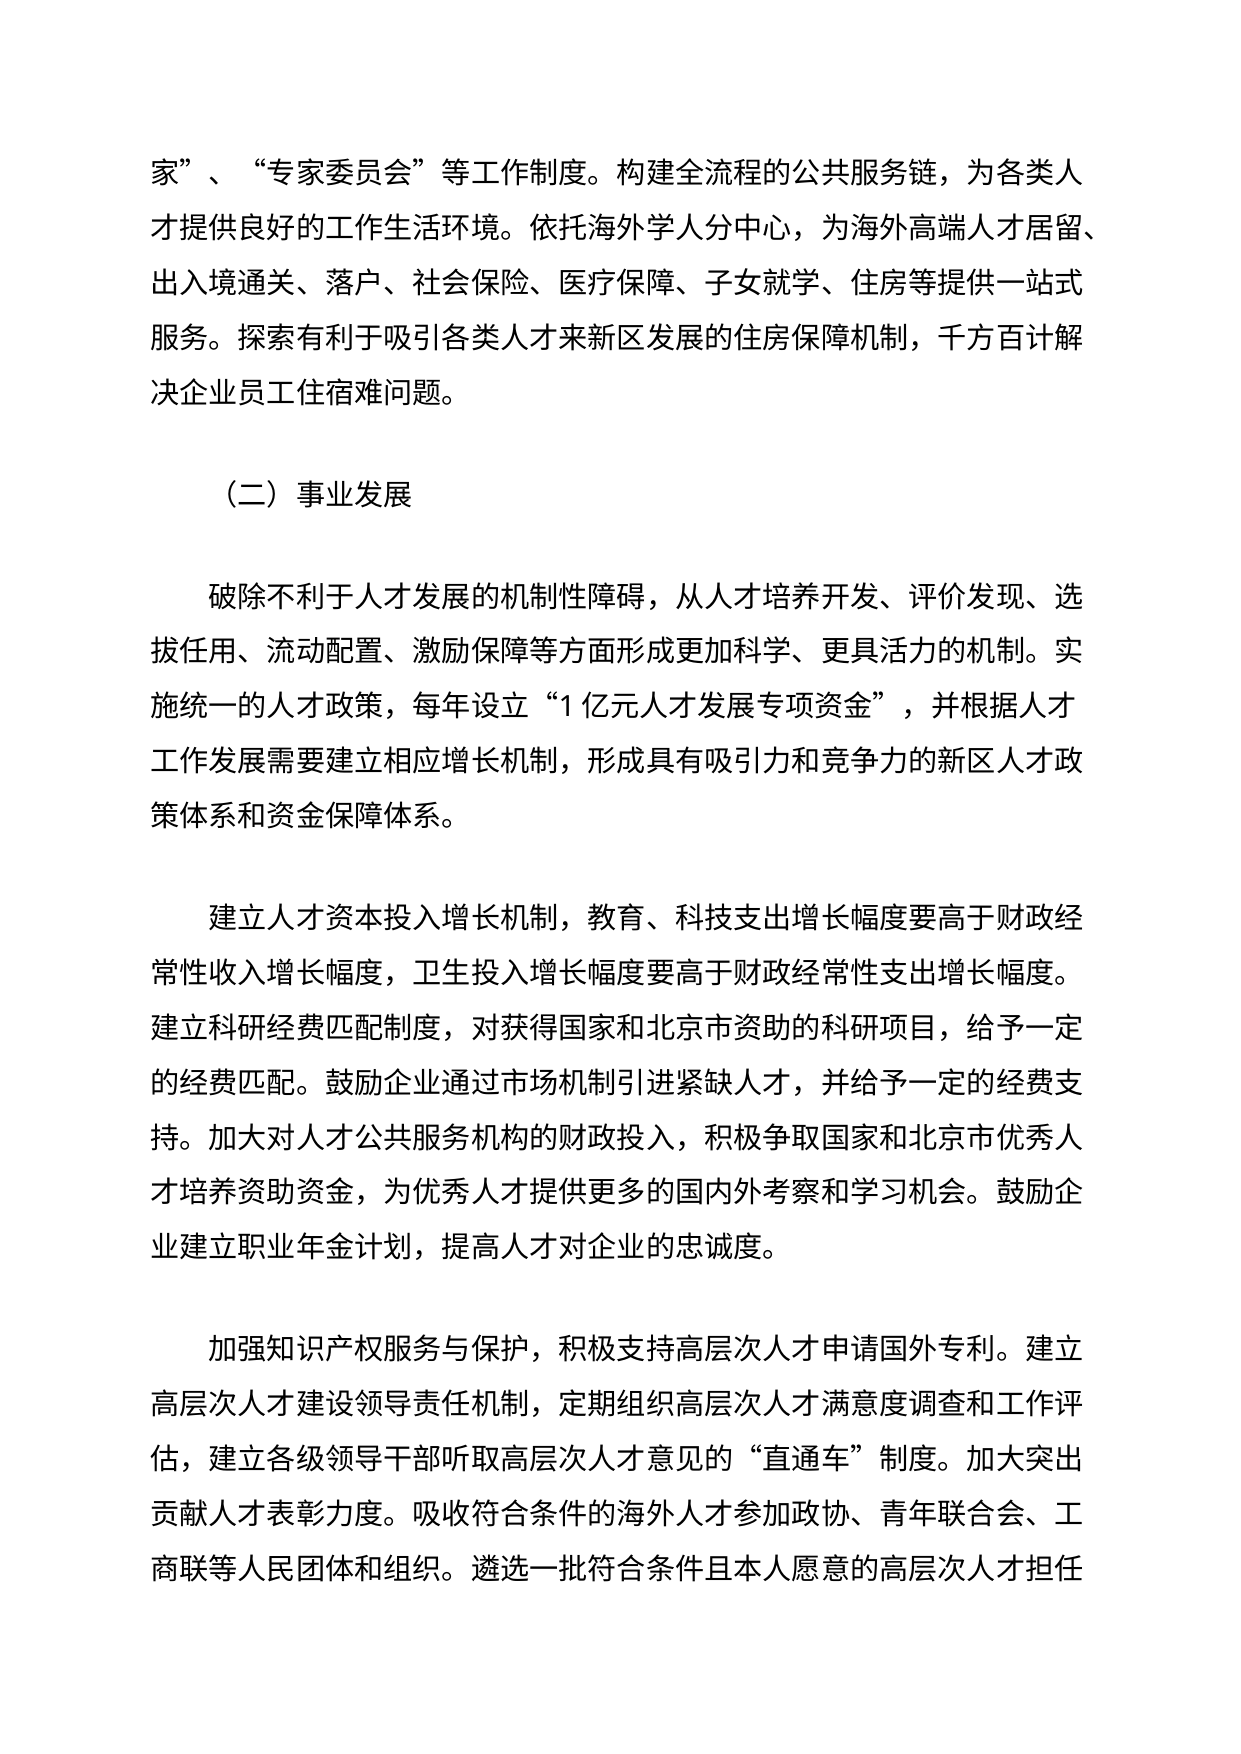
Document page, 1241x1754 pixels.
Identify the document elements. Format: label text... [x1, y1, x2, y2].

text 建立人才资本投入增长机制，教育、科技支出增长幅度要高于财政经常性收入增长幅度，卫生投入增长幅度要高于财政经常性支出增长幅度。建立科研经费匹配制度，对获得国家和北京市资助的科研项目，给予一定的经费匹配。鼓励企业通过市场机制引进紧缺人才，并给予一定的经费支持。加大对人才公共服务机构的财政投入，积极争取国家和北京市优秀人才培养资助资金，为优秀人才提供更多的国内外考察和学习机会。鼓励企业建立职业年金计划，提高人才对企业的忠诚度。 [150, 894, 1090, 1266]
text 破除不利于人才发展的机制性障碍，从人才培养开发、评价发现、选拔任用、流动配置、激励保障等方面形成更加科学、更具活力的机制。实施统一的人才政策，每年设立“1亿元人才发展专项资金”，并根据人才工作发展需要建立相应增长机制，形成具有吸引力和竞争力的新区人才政策体系和资金保障体系。 [150, 573, 1090, 835]
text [150, 1326, 1090, 1588]
text （二）事业发展 [150, 471, 1090, 514]
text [150, 150, 1090, 412]
